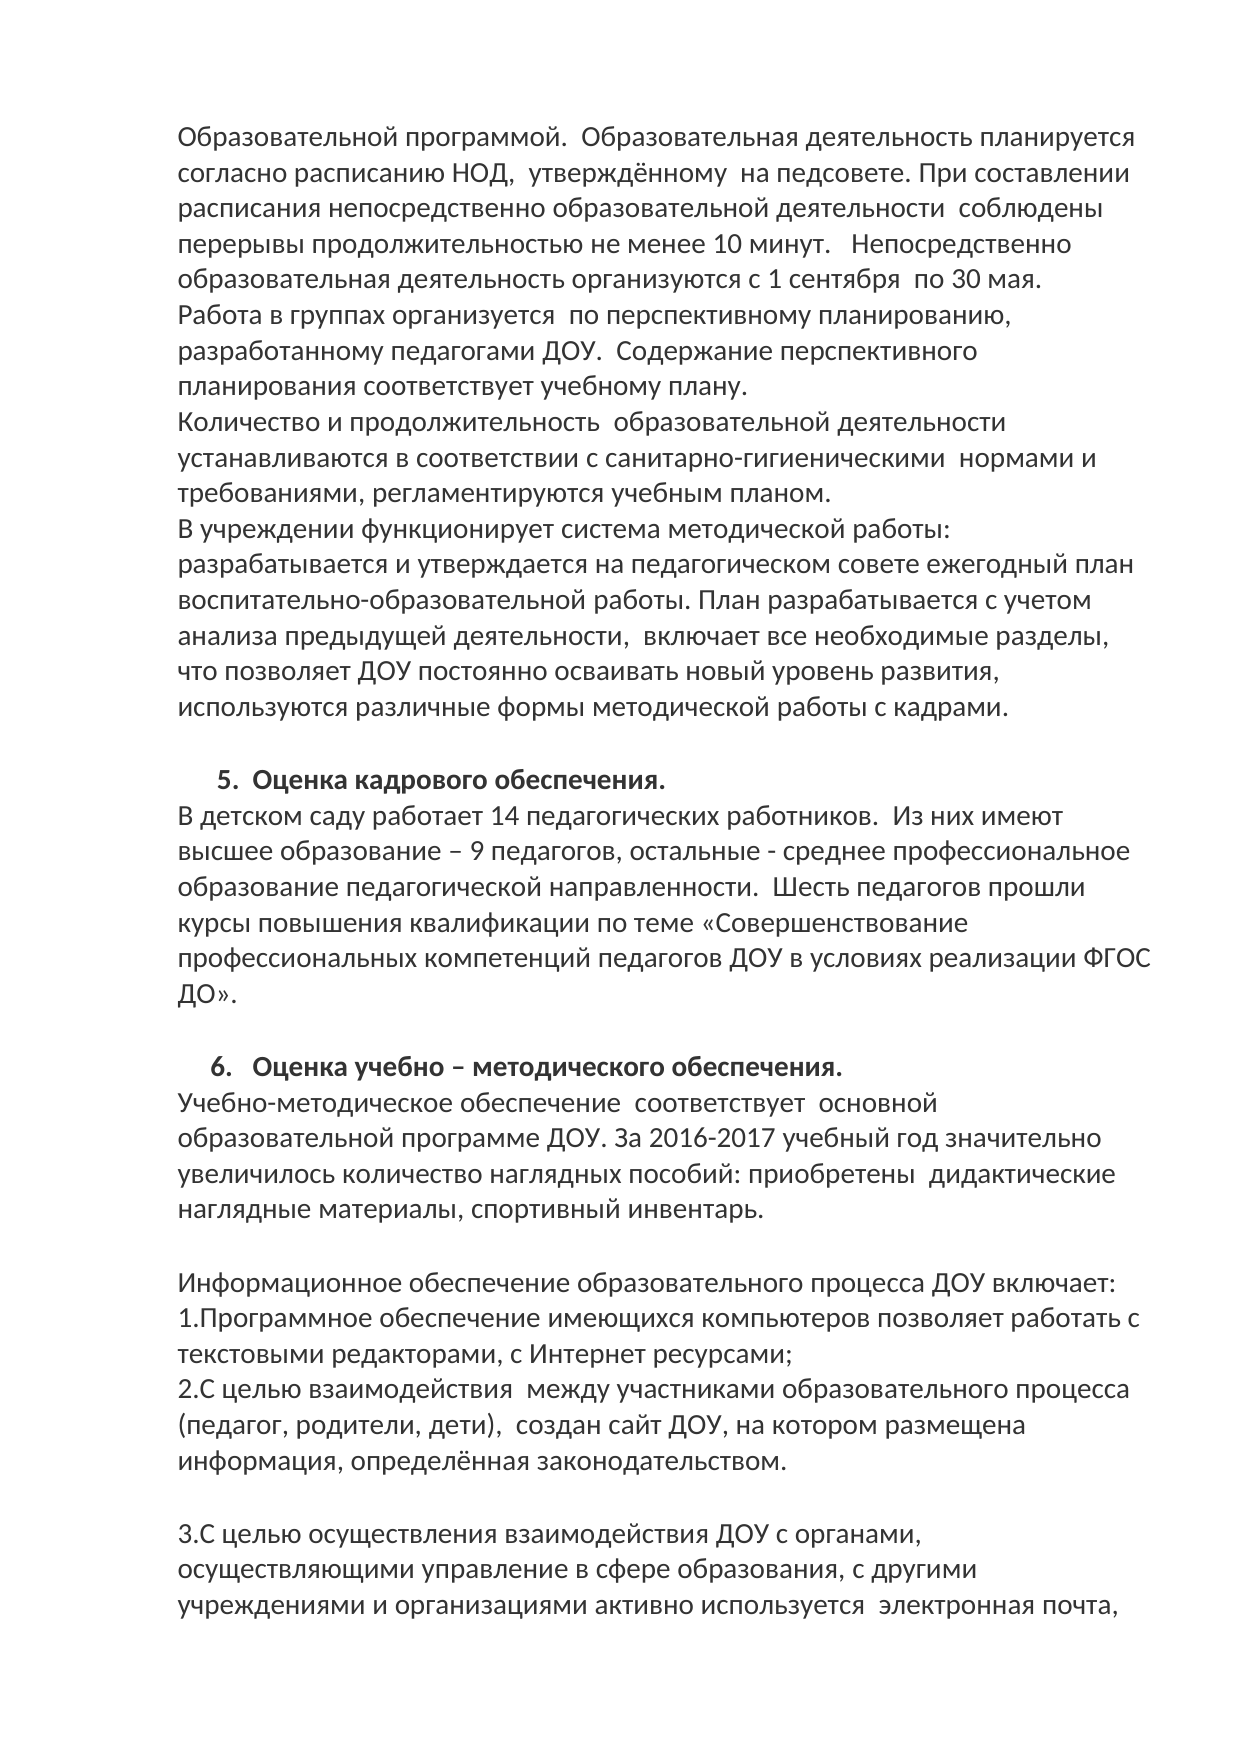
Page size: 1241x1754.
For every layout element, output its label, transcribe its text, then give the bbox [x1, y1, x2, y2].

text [177, 118, 1152, 724]
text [177, 1515, 1152, 1622]
text 5. Оценка кадрового обеспечения. [177, 761, 1152, 797]
text Информационное обеспечение образовательного процесса ДОУ включает: 1.Программное обеспечение имеющихся компьютеров позволяет работать с текстовыми редакторами, с Интернет ресурсами; 2.С целью взаимодействия между участниками образовательного процесса (педагог, родители, дети), создан сайт ДОУ, на котором размещена информация, определённая законодательством. [177, 1264, 1152, 1477]
text Учебно-методическое обеспечение соответствует основной образовательной программе ДОУ. За 2016-2017 учебный год значительно увеличилось количество наглядных пособий: приобретены дидактические наглядные материалы, спортивный инвентарь. [177, 1084, 1152, 1226]
text 6. Оценка учебно – методического обеспечения. [177, 1048, 1152, 1084]
text В детском саду работает 14 педагогических работников. Из них имеют высшее образование – 9 педагогов, остальные - среднее профессиональное образование педагогической направленности. Шесть педагогов прошли курсы повышения квалификации по теме «Совершенствование профессиональных компетенций педагогов ДОУ в условиях реализации ФГОС ДО». [177, 797, 1152, 1011]
